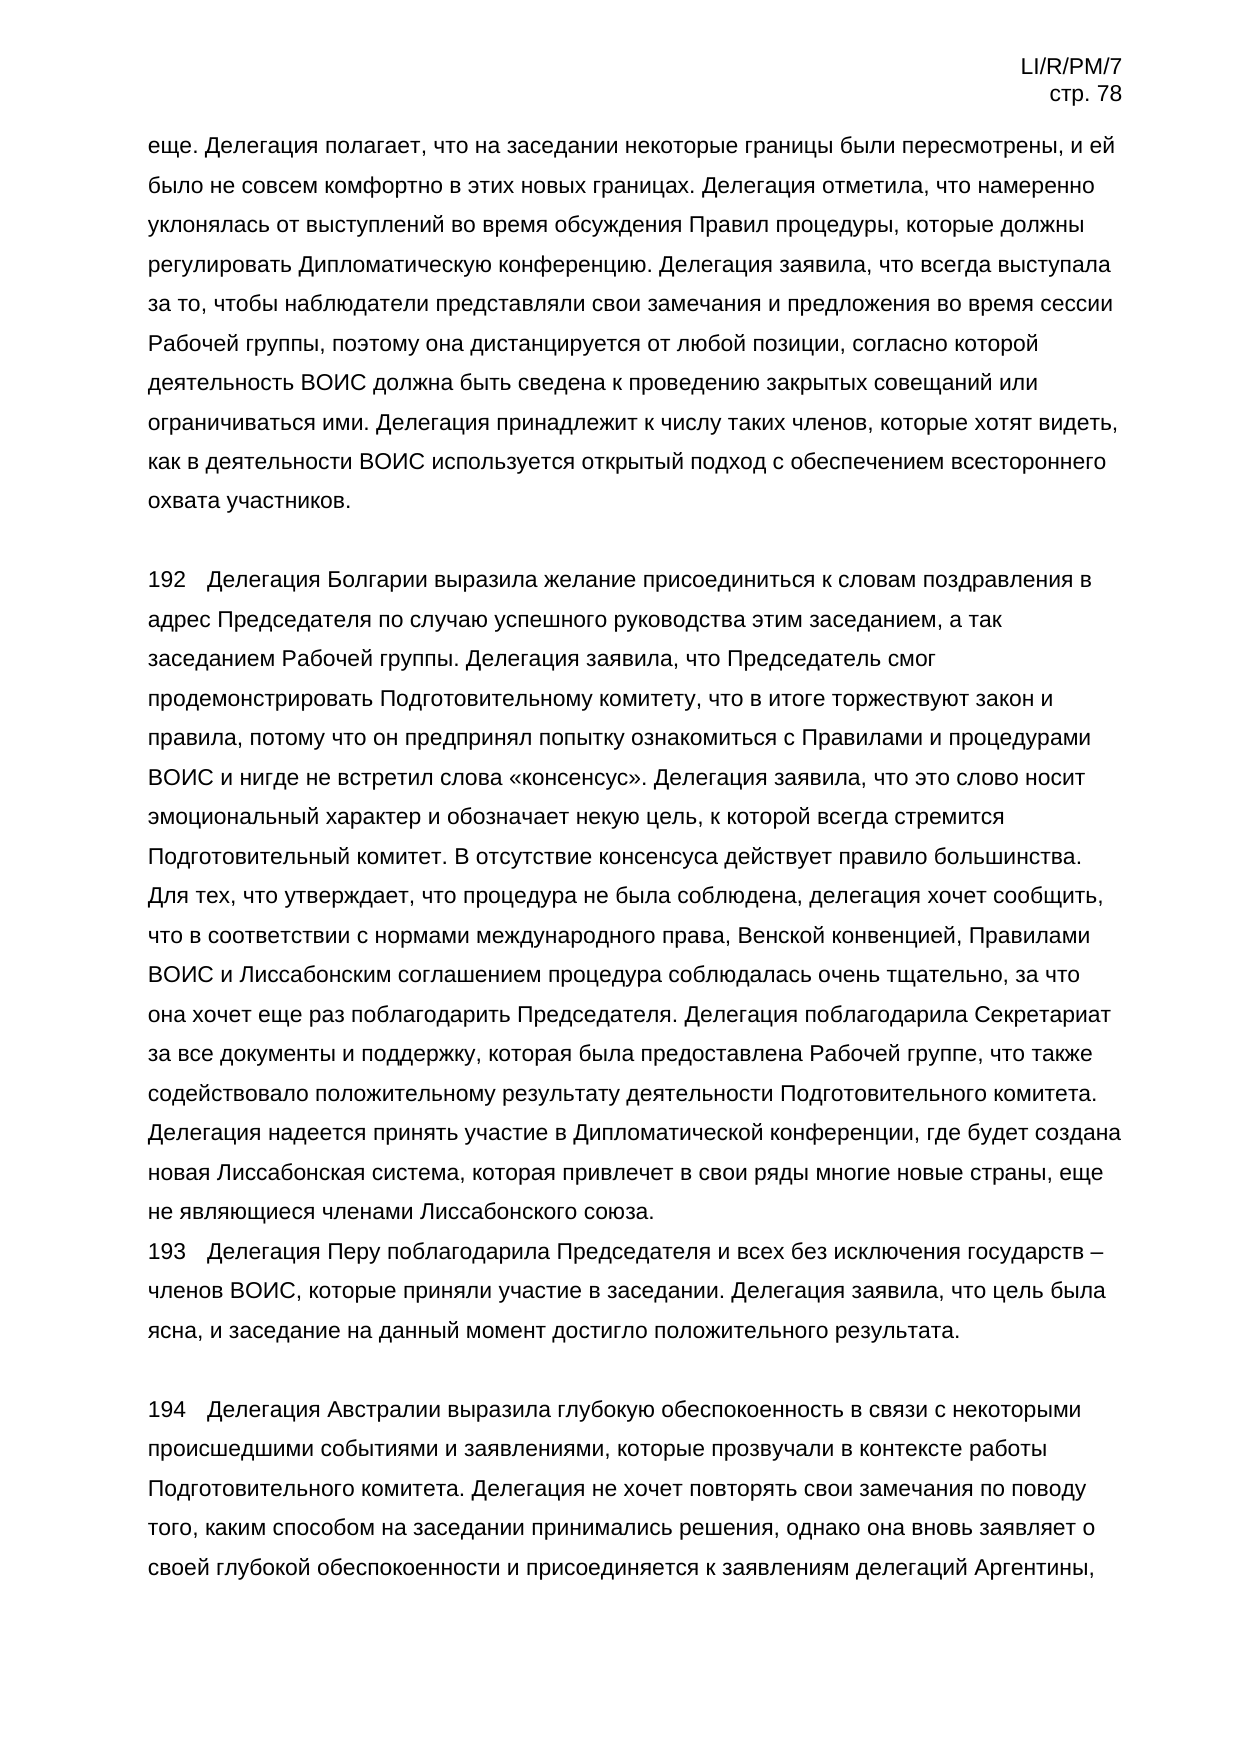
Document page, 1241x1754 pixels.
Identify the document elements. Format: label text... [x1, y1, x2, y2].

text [148, 1396, 1122, 1580]
text Делегация Перу поблагодарила Председателя и всех без исключения государств – членов ВОИС, которые приняли участие в заседании. Делегация заявила, что цель была ясна, и заседание на данный момент достигло положительного результата. [148, 1238, 1122, 1343]
text Делегация Болгарии выразила желание присоединиться к словам поздравления в адрес Председателя по случаю успешного руководства этим заседанием, а так заседанием Рабочей группы. Делегация заявила, что Председатель смог продемонстрировать Подготовительному комитету, что в итоге торжествуют закон и правила, потому что он предпринял попытку ознакомиться с Правилами и процедурами ВОИС и нигде не встретил слова «консенсус». Делегация заявила, что это слово носит эмоциональный характер и обозначает некую цель, к которой всегда стремится Подготовительный комитет. В отсутствие консенсуса действует правило большинства. Для тех, что утверждает, что процедура не была соблюдена, делегация хочет сообщить, что в соответствии с нормами международного права, Венской конвенцией, Правилами ВОИС и Лиссабонским соглашением процедура соблюдалась очень тщательно, за что она хочет еще раз поблагодарить Председателя. Делегация поблагодарила Секретариат за все документы и поддержку, которая была предоставлена Рабочей группе, что также содействовало положительному результату деятельности Подготовительного комитета. Делегация надеется принять участие в Дипломатической конференции, где будет создана новая Лиссабонская система, которая привлечет в свои ряды многие новые страны, еще не являющиеся членами Лиссабонского союза. [148, 566, 1122, 1224]
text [148, 132, 1122, 514]
